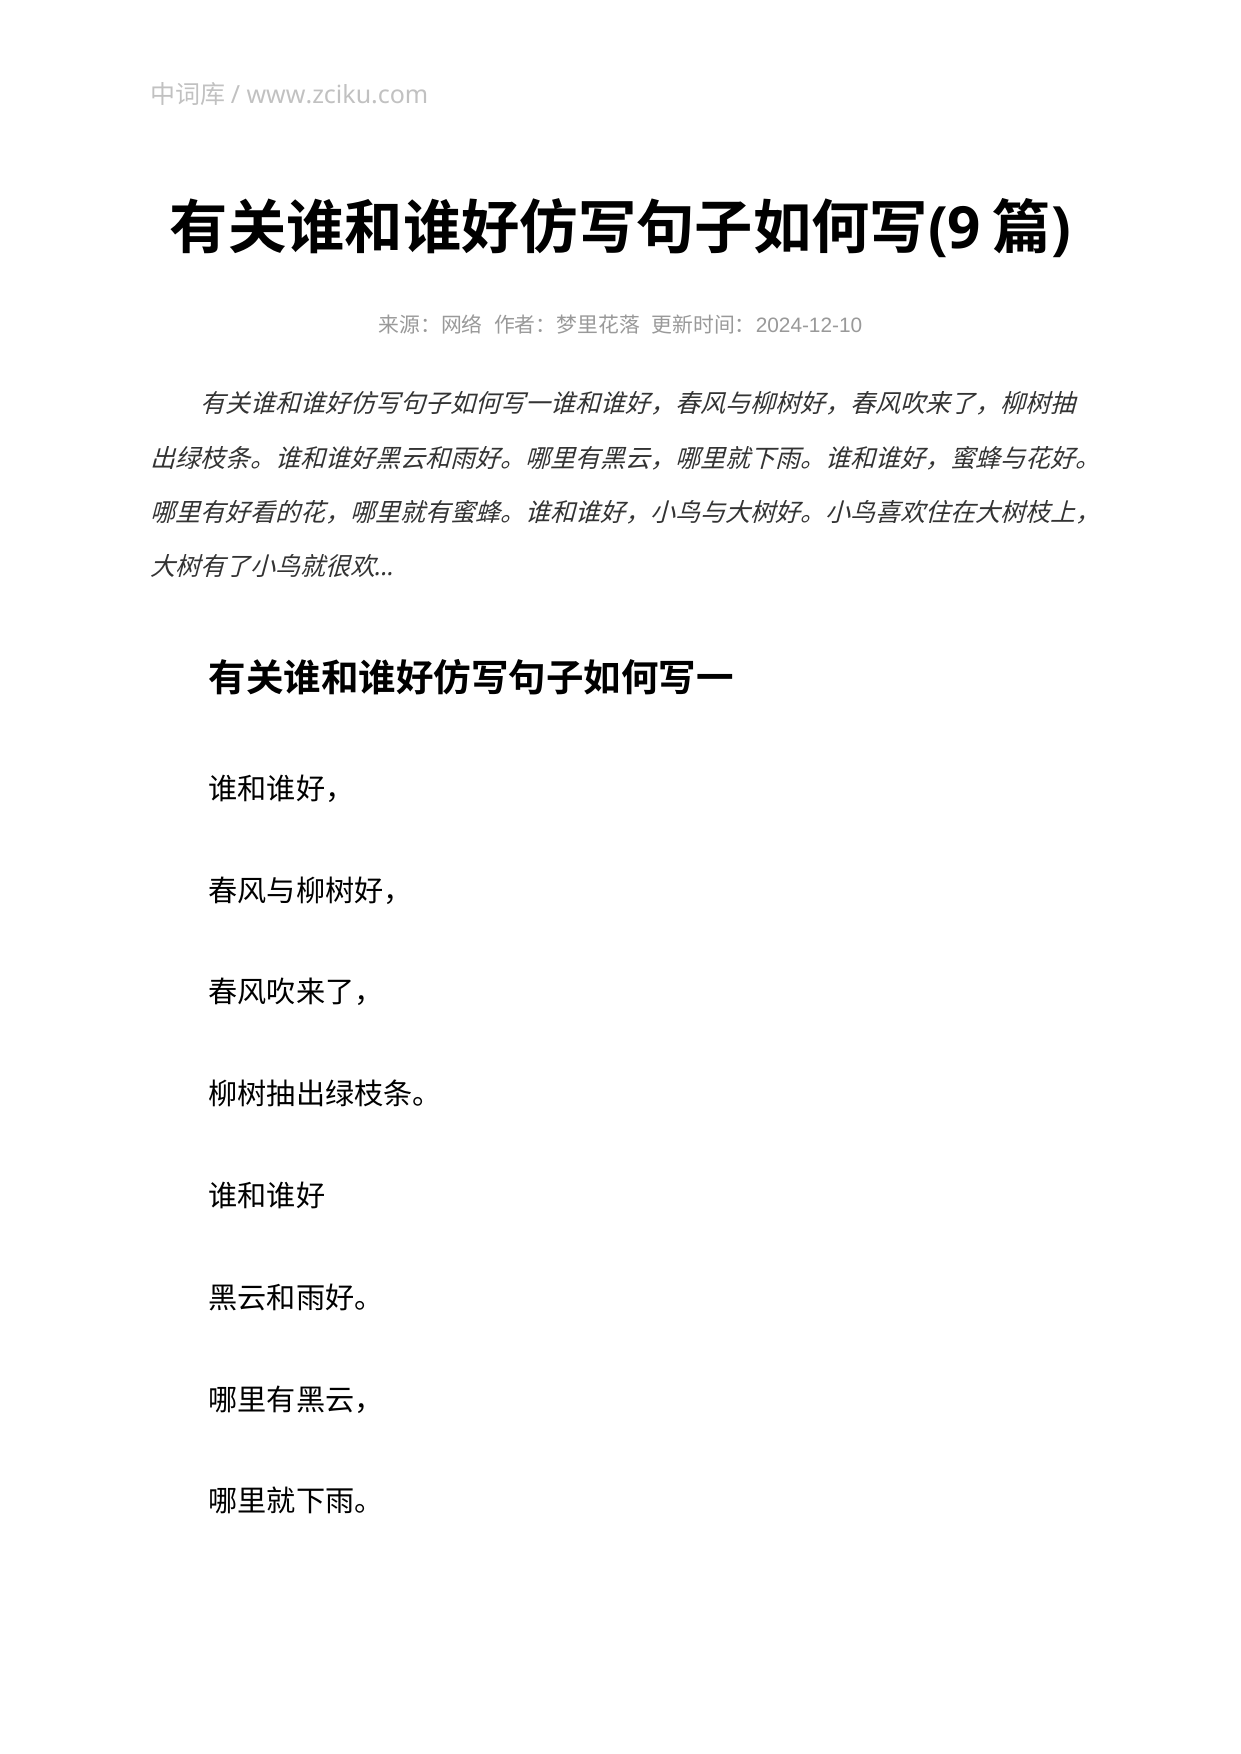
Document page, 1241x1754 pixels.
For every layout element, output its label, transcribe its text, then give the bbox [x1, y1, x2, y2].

text 哪里就下雨。 [150, 1478, 1090, 1520]
text 谁和谁好 [150, 1173, 1090, 1215]
text 有关谁和谁好仿写句子如何写一谁和谁好，春风与柳树好，春风吹来了，柳树抽出绿枝条。谁和谁好黑云和雨好。哪里有黑云，哪里就下雨。谁和谁好，蜜蜂与花好。哪里有好看的花，哪里就有蜜蜂。谁和谁好，小鸟与大树好。小鸟喜欢住在大树枝上，大树有了小鸟就很欢... [150, 384, 1090, 583]
text 有关谁和谁好仿写句子如何写一 [150, 648, 1090, 702]
text 黑云和雨好。 [150, 1274, 1090, 1317]
text 春风与柳树好， [150, 867, 1090, 909]
text 哪里有黑云， [150, 1376, 1090, 1418]
text 柳树抽出绿枝条。 [150, 1071, 1090, 1113]
text 谁和谁好， [150, 766, 1090, 808]
text 来源：网络 作者：梦里花落 更新时间：2024-12-10 [150, 313, 1090, 337]
subtitle 有关谁和谁好仿写句子如何写(9篇) [150, 181, 1090, 266]
text 春风吹来了， [150, 969, 1090, 1011]
